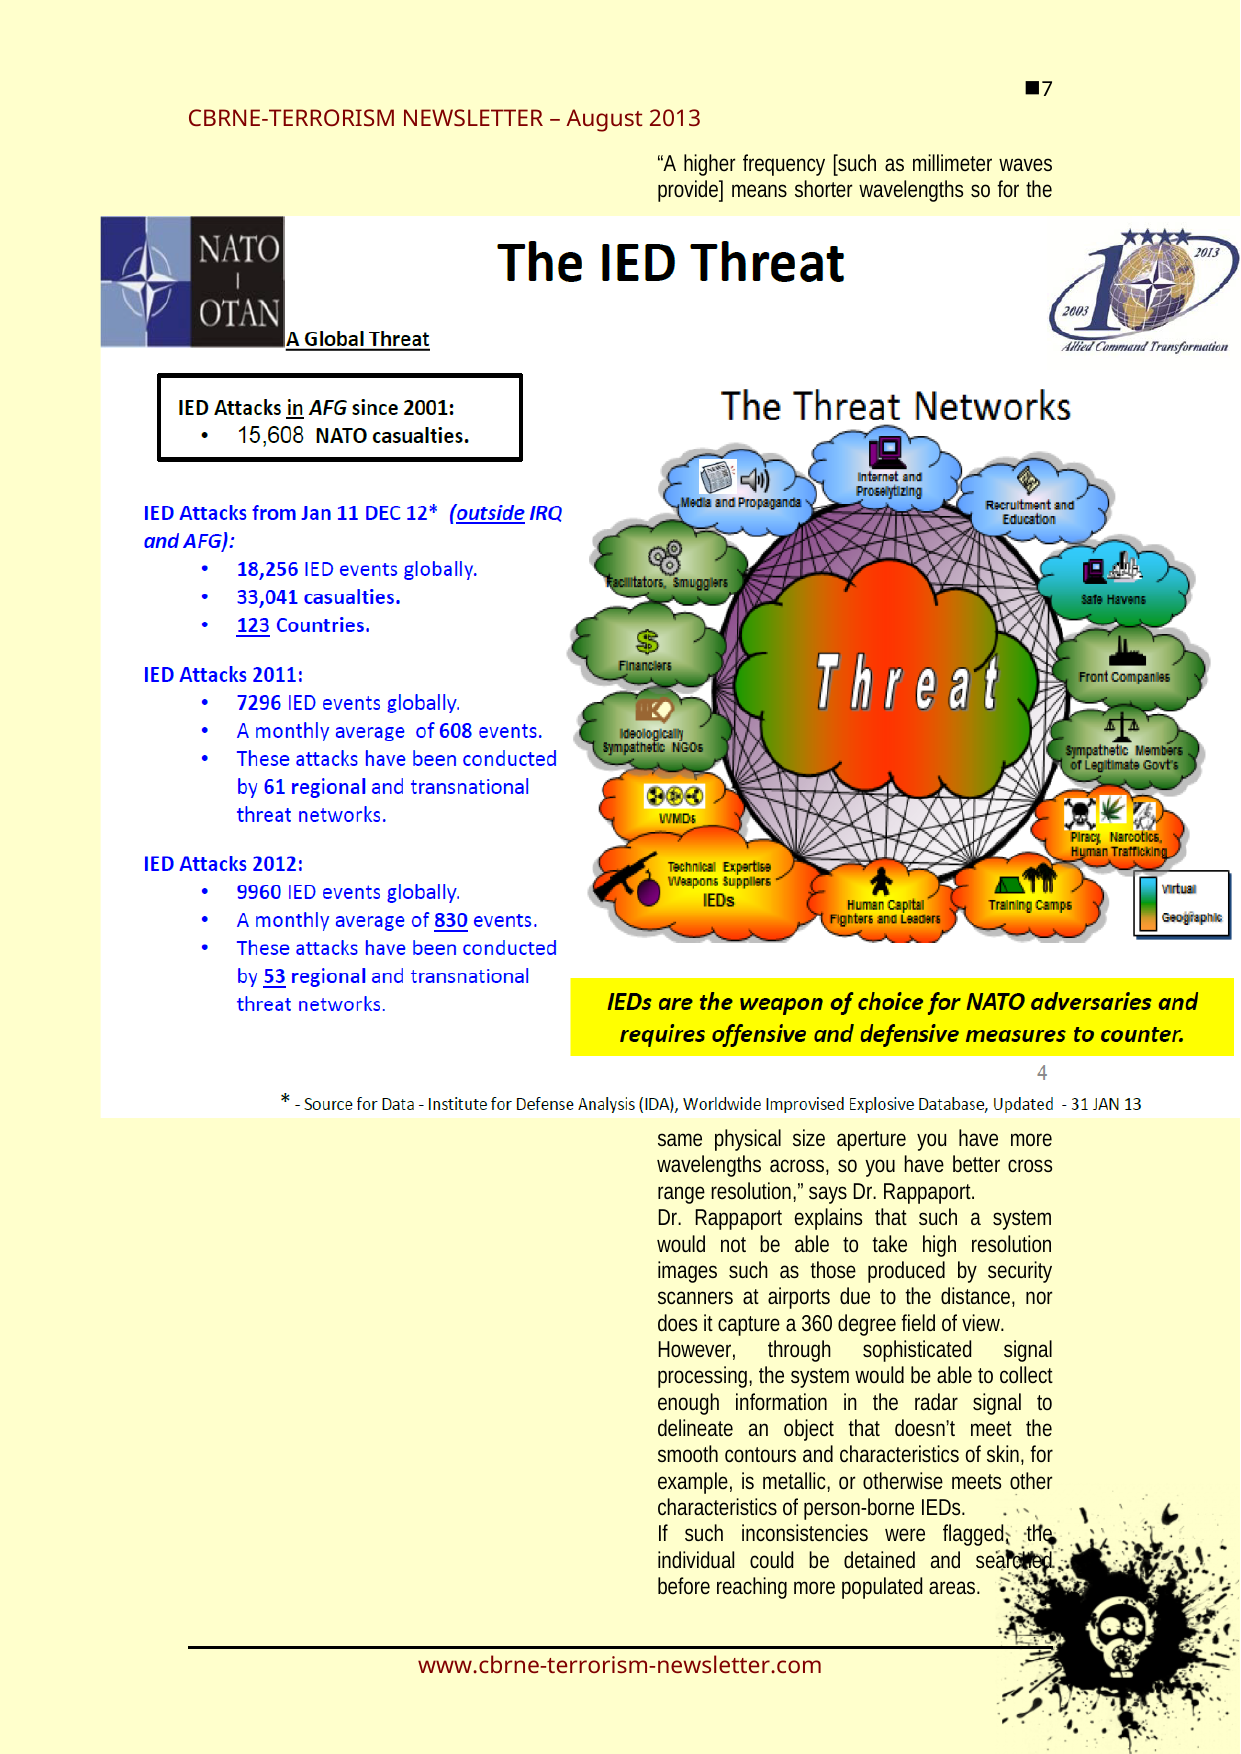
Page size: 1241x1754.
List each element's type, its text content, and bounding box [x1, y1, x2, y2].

text Dr. Rappaport explains that such a system would not be able to take high resolution images such as those produced by security scanners at airports due to the distance, nor does it capture a 360 degree field of view. [657, 1204, 1053, 1336]
text However, through sophisticated signal processing, the system would be able to collect enough information in the radar signal to delineate an object that doesn’t meet the smooth contours and characteristics of skin, for example, is metallic, or otherwise meets other characteristics of person-borne IEDs. [657, 1336, 1053, 1520]
picture [995, 1483, 1240, 1754]
text “A higher frequency [such as millimeter waves provide] means shorter wavelengths so for the same physical size aperture you have more wavelengths across, so you have better cross range resolution,” says Dr. Rappaport. [657, 1118, 1053, 1204]
text If such inconsistencies were flagged, the individual could be detained and searched before reaching more populated areas. [657, 1520, 995, 1599]
text “A higher frequency [such as millimeter waves provide] means shorter wavelengths so for the same physical size aperture you have more wavelengths across, so you have better cross range resolution,” says Dr. Rappaport. [657, 150, 1053, 216]
